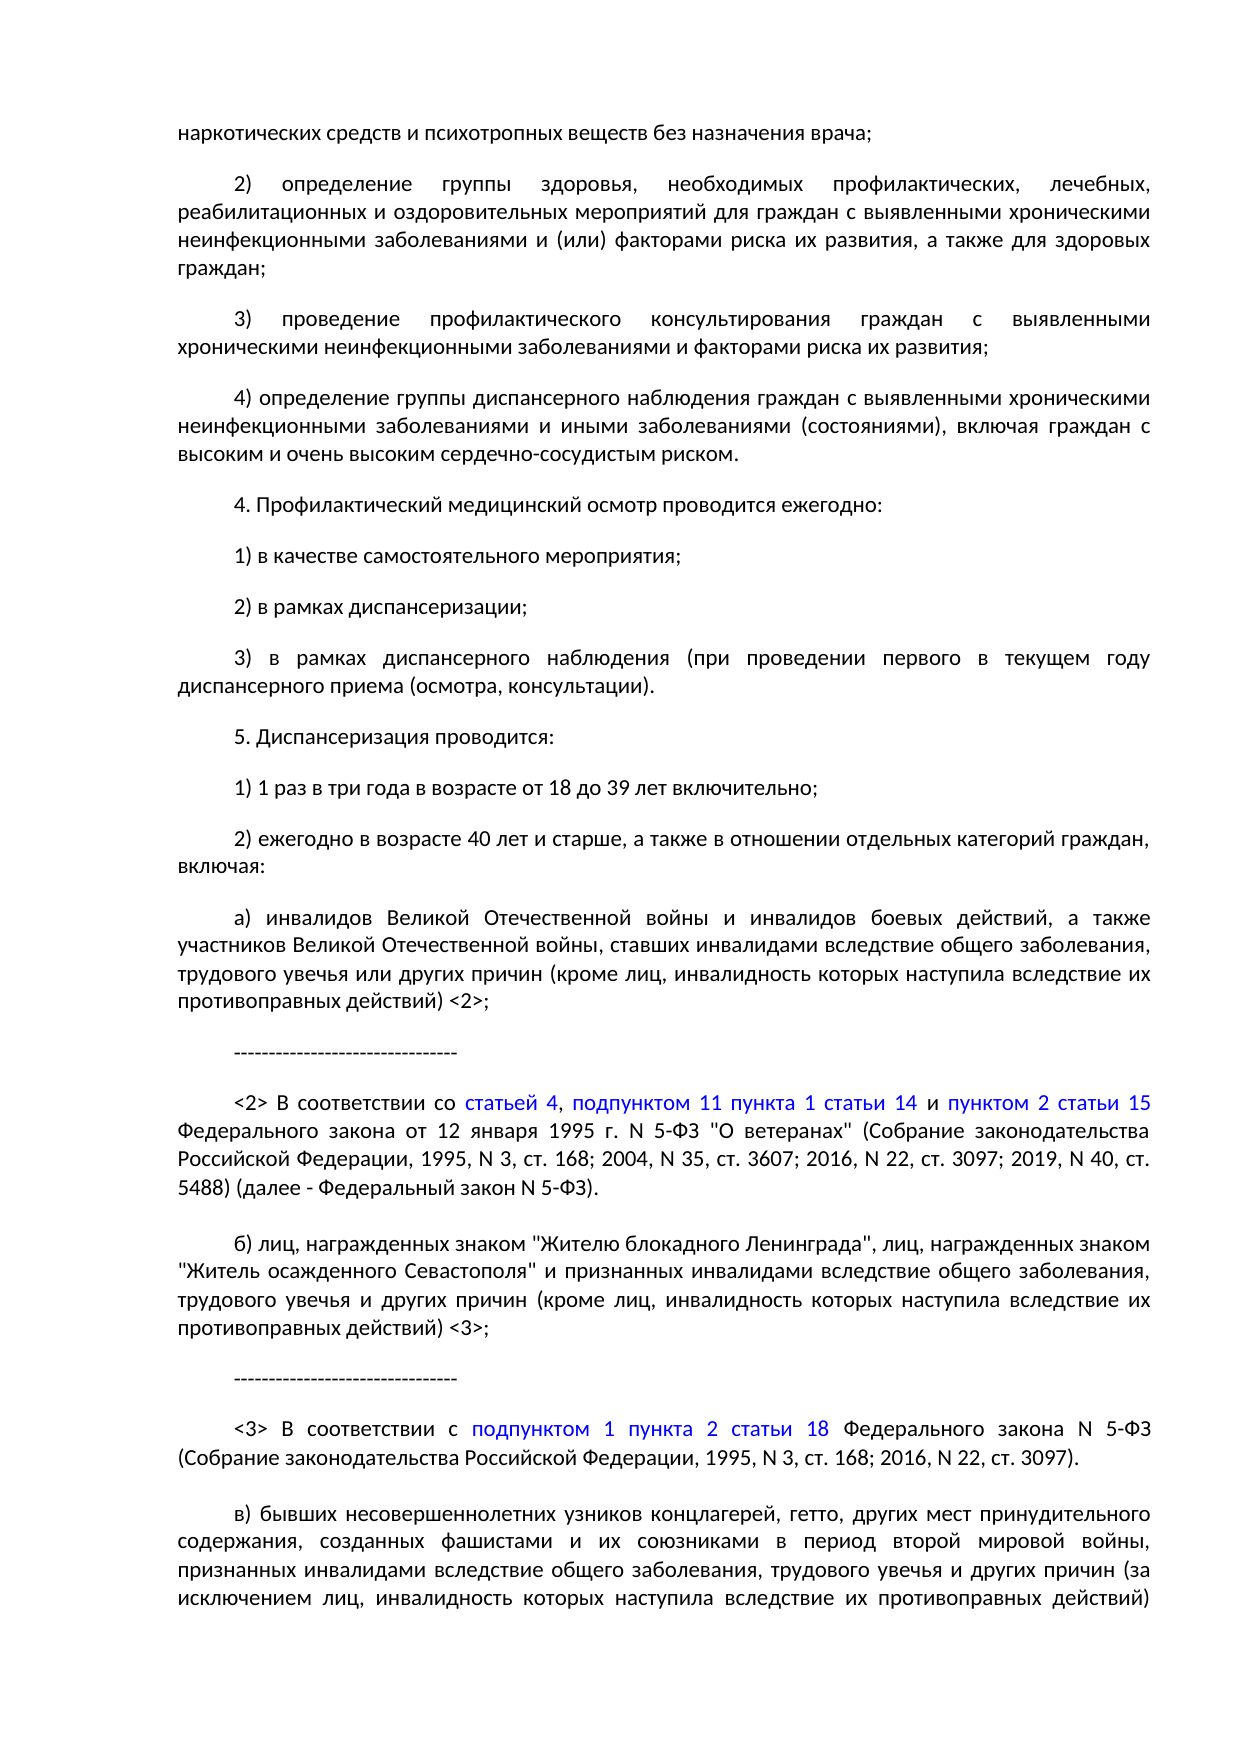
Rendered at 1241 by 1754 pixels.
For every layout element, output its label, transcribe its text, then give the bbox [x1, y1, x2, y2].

text 4) определение группы диспансерного наблюдения граждан с выявленными хроническими неинфекционными заболеваниями и иными заболеваниями (состояниями), включая граждан с высоким и очень высоким сердечно-сосудистым риском. [177, 383, 1152, 467]
text 2) определение группы здоровья, необходимых профилактических, лечебных, реабилитационных и оздоровительных мероприятий для граждан с выявленными хроническими неинфекционными заболеваниями и (или) факторами риска их развития, а также для здоровых граждан; [177, 169, 1152, 281]
text 3) проведение профилактического консультирования граждан с выявленными хроническими неинфекционными заболеваниями и факторами риска их развития; [177, 304, 1152, 360]
text <3> В соответствии с подпунктом 1 пункта 2 статьи 18 Федерального закона N 5-ФЗ (Собрание законодательства Российской Федерации, 1995, N 3, ст. 168; 2016, N 22, ст. 3097). [177, 1414, 1152, 1471]
text 3) в рамках диспансерного наблюдения (при проведении первого в текущем году диспансерного приема (осмотра, консультации). [177, 643, 1152, 699]
text 1) 1 раз в три года в возрасте от 18 до 39 лет включительно; [177, 773, 1152, 801]
text -------------------------------- [177, 1364, 1152, 1392]
text -------------------------------- [177, 1038, 1152, 1066]
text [177, 1499, 1152, 1611]
text а) инвалидов Великой Отечественной войны и инвалидов боевых действий, а также участников Великой Отечественной войны, ставших инвалидами вследствие общего заболевания, трудового увечья или других причин (кроме лиц, инвалидность которых наступила вследствие их противоправных действий) <2>; [177, 903, 1152, 1015]
text 2) в рамках диспансеризации; [177, 592, 1152, 620]
text 1) в качестве самостоятельного мероприятия; [177, 541, 1152, 569]
text 2) ежегодно в возрасте 40 лет и старше, а также в отношении отдельных категорий граждан, включая: [177, 824, 1152, 880]
text 4. Профилактический медицинский осмотр проводится ежегодно: [177, 490, 1152, 518]
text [177, 118, 1152, 146]
text <2> В соответствии со статьей 4, подпунктом 11 пункта 1 статьи 14 и пунктом 2 статьи 15 Федерального закона от 12 января 1995 г. N 5-ФЗ "О ветеранах" (Собрание законодательства Российской Федерации, 1995, N 3, ст. 168; 2004, N 35, ст. 3607; 2016, N 22, ст. 3097; 2019, N 40, ст. 5488) (далее - Федеральный закон N 5-ФЗ). [177, 1088, 1152, 1201]
text б) лиц, награжденных знаком "Жителю блокадного Ленинграда", лиц, награжденных знаком "Житель осажденного Севастополя" и признанных инвалидами вследствие общего заболевания, трудового увечья и других причин (кроме лиц, инвалидность которых наступила вследствие их противоправных действий) <3>; [177, 1229, 1152, 1341]
text 5. Диспансеризация проводится: [177, 722, 1152, 750]
